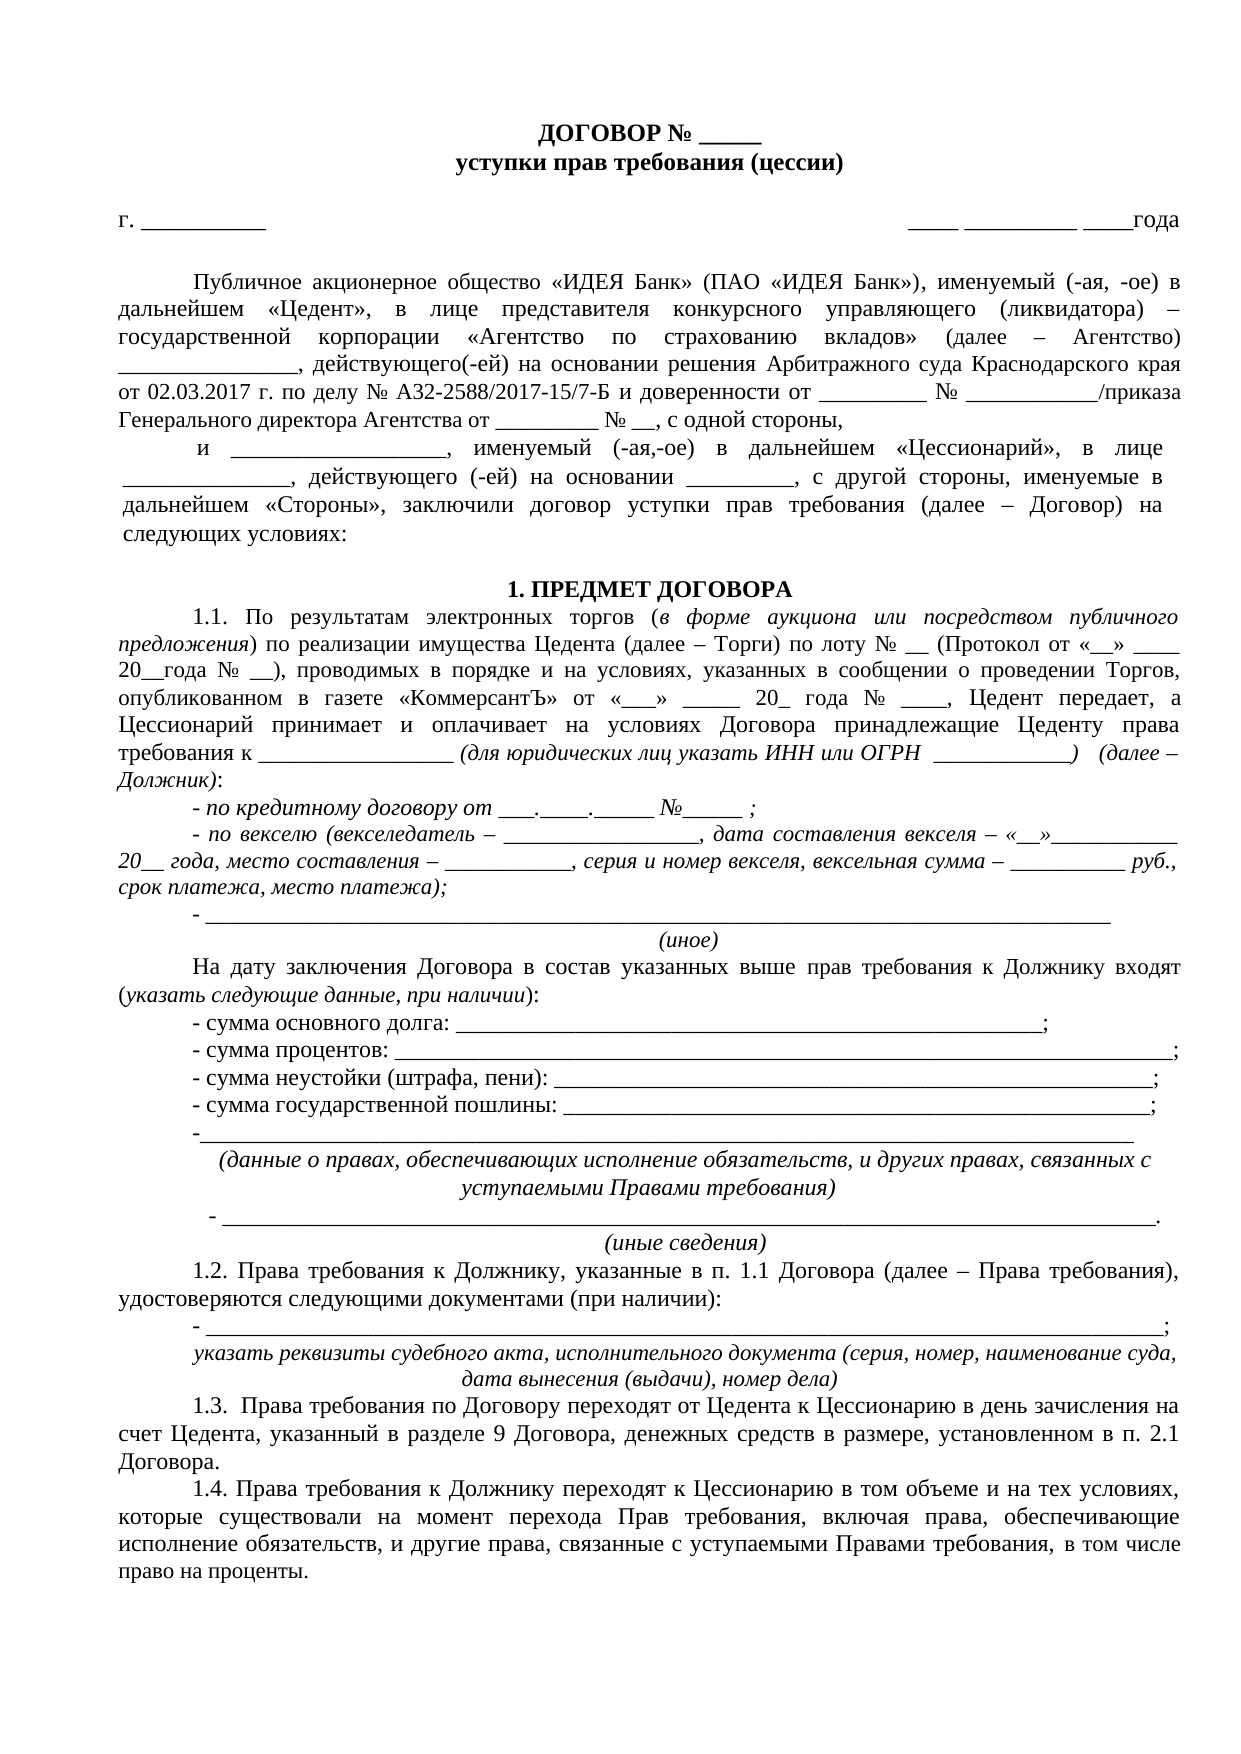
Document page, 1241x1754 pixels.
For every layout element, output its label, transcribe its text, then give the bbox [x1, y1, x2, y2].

text указать реквизиты судебного акта, исполнительного документа (серия, номер, наименование суда, дата вынесения (выдачи), номер дела) [118, 1339, 1181, 1391]
title ДОГОВОР № _____ [118, 118, 1181, 147]
text и __________________, именуемый (-ая,-ое) в дальнейшем «Цессионарий», в лице ______________, действующего (-ей) на основании _________, с другой стороны, именуемые в дальнейшем «Стороны», заключили договор уступки прав требования (далее – Договор) на следующих условиях: [123, 433, 1164, 547]
list - по кредитному договору от ___.____._____ №_____ ; [118, 793, 1181, 821]
text 1. ПРЕДМЕТ ДОГОВОРА [118, 574, 1181, 602]
list - ______________________________________________________________________________. [118, 1201, 1181, 1228]
text - сумма неустойки (штрафа, пени): __________________________________________________; [118, 1063, 1181, 1090]
text На дату заключения Договора в состав указанных выше прав требования к Должнику входят (указать следующие данные, при наличии): [118, 952, 1181, 1007]
text 1.3. Права требования по Договору переходят от Цедента к Цессионарию в день зачисления на счет Цедента, указанный в разделе 9 Договора, денежных средств в размере, установленном в п. 2.1 Договора. [118, 1391, 1181, 1474]
list (иные сведения) [118, 1228, 1181, 1256]
text - сумма процентов: _________________________________________________________________; [118, 1035, 1181, 1063]
list - сумма основного долга: _________________________________________________; [118, 1007, 1181, 1035]
text 1.4. Права требования к Должнику переходят к Цессионарию в том объеме и на тех условиях, которые существовали на момент перехода Прав требования, включая права, обеспечивающие исполнение обязательств, и другие права, связанные с уступаемыми Правами требования, в том числе право на проценты. [118, 1474, 1181, 1583]
list - по векселю (векселедатель – _________________, дата составления векселя – «__»___________ 20__ года, место составления – ___________, серия и номер векселя, вексельная сумма – __________ руб., срок платежа, место платежа); [118, 821, 1181, 899]
text Публичное акционерное общество «ИДЕЯ Банк» (ПАО «ИДЕЯ Банк»), именуемый (-ая, -ое) в дальнейшем «Цедент», в лице представителя конкурсного управляющего (ликвидатора) – государственной корпорации «Агентство по страхованию вкладов» (далее – Агентство) _______________, действующего(-ей) на основании решения Арбитражного суда Краснодарского края от 02.03.2017 г. по делу № А32-2588/2017-15/7-Б и доверенности от _________ № ___________/приказа Генерального директора Агентства от _________ № __, с одной стороны, [118, 267, 1181, 432]
text (иное) [118, 926, 1181, 952]
title уступки прав требования (цессии) [118, 147, 1181, 176]
list (данные о правах, обеспечивающих исполнение обязательств, и других правах, связанных с уступаемыми Правами требования) [118, 1146, 1181, 1201]
text г. __________ ____ _________ ____года [118, 204, 1181, 233]
text - сумма государственной пошлины: _________________________________________________; [118, 1090, 1181, 1118]
text - ________________________________________________________________________________; [118, 1311, 1181, 1339]
text 1.2. Права требования к Должнику, указанные в п. 1.1 Договора (далее – Права требования), удостоверяются следующими документами (при наличии): [118, 1256, 1181, 1311]
text -______________________________________________________________________________ [118, 1118, 1181, 1146]
text - _______________________________________________________________________________ [118, 899, 1181, 926]
list 1.1. По результатам электронных торгов (в форме аукциона или посредством публичного предложения) по реализации имущества Цедента (далее – Торги) по лоту № __ (Протокол от «__» ____ 20__года № __), проводимых в порядке и на условиях, указанных в сообщении о проведении Торгов, опубликованном в газете «КоммерсантЪ» от «___» _____ 20_ года № ____, Цедент передает, а Цессионарий принимает и оплачивает на условиях Договора принадлежащие Цеденту права требования к _________________ (для юридических лиц указать ИНН или ОГРН ____________) (далее – Должник): [118, 602, 1181, 793]
